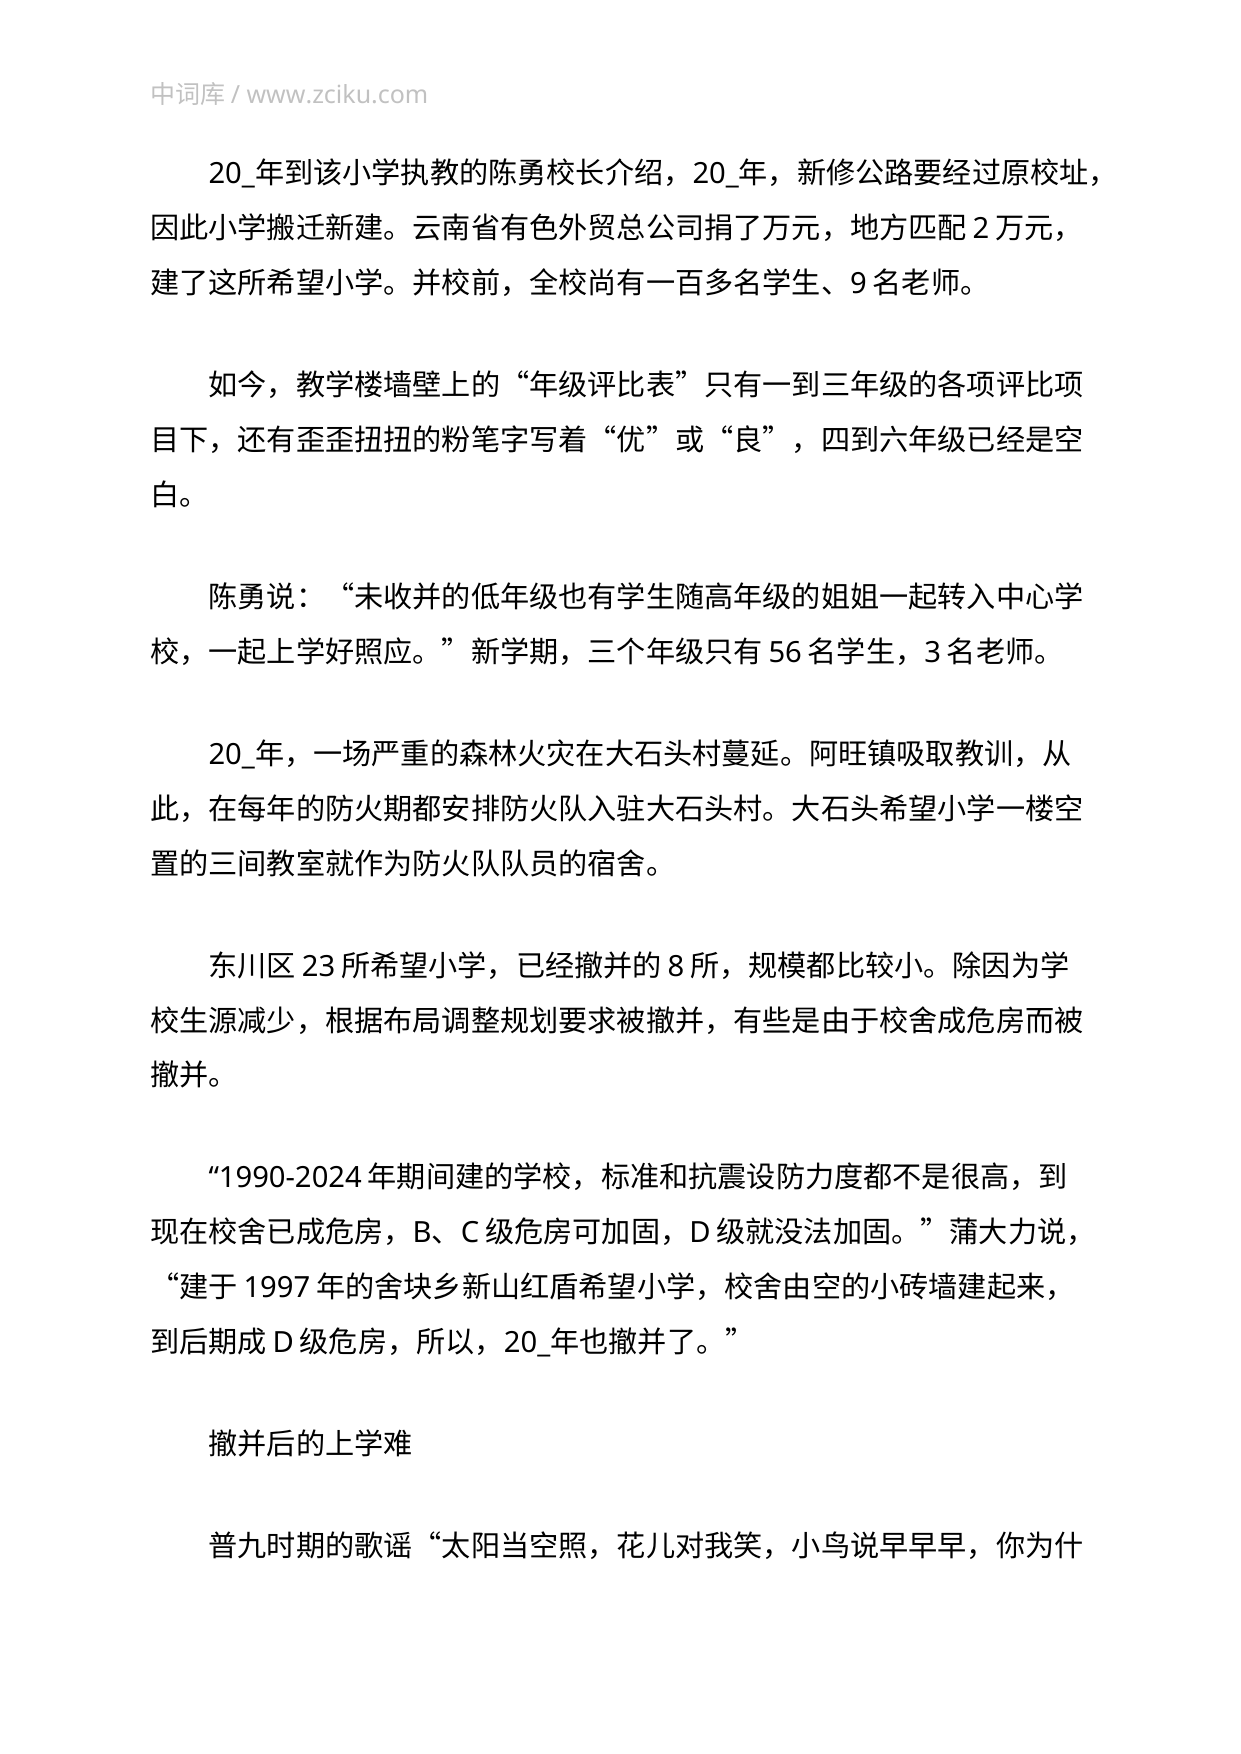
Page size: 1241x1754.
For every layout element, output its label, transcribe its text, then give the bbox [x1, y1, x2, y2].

text 20_年到该小学执教的陈勇校长介绍，20_年，新修公路要经过原校址，因此小学搬迁新建。云南省有色外贸总公司捐了万元，地方匹配2万元，建了这所希望小学。并校前，全校尚有一百多名学生、9名老师。 [150, 150, 1090, 302]
text 20_年，一场严重的森林火灾在大石头村蔓延。阿旺镇吸取教训，从此，在每年的防火期都安排防火队入驻大石头村。大石头希望小学一楼空置的三间教室就作为防火队队员的宿舍。 [150, 730, 1090, 883]
text 如今，教学楼墙壁上的“年级评比表”只有一到三年级的各项评比项目下，还有歪歪扭扭的粉笔字写着“优”或“良”，四到六年级已经是空白。 [150, 362, 1090, 514]
text 东川区23所希望小学，已经撤并的8所，规模都比较小。除因为学校生源减少，根据布局调整规划要求被撤并，有些是由于校舍成危房而被撤并。 [150, 942, 1090, 1094]
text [150, 1522, 1090, 1565]
text 陈勇说：“未收并的低年级也有学生随高年级的姐姐一起转入中心学校，一起上学好照应。”新学期，三个年级只有56名学生，3名老师。 [150, 573, 1090, 671]
text 撤并后的上学难 [150, 1421, 1090, 1463]
text “1990-2024年期间建的学校，标准和抗震设防力度都不是很高，到现在校舍已成危房，B、C级危房可加固，D级就没法加固。”蒲大力说，“建于1997年的舍块乡新山红盾希望小学，校舍由空的小砖墙建起来，到后期成D级危房，所以，20_年也撤并了。” [150, 1154, 1090, 1361]
